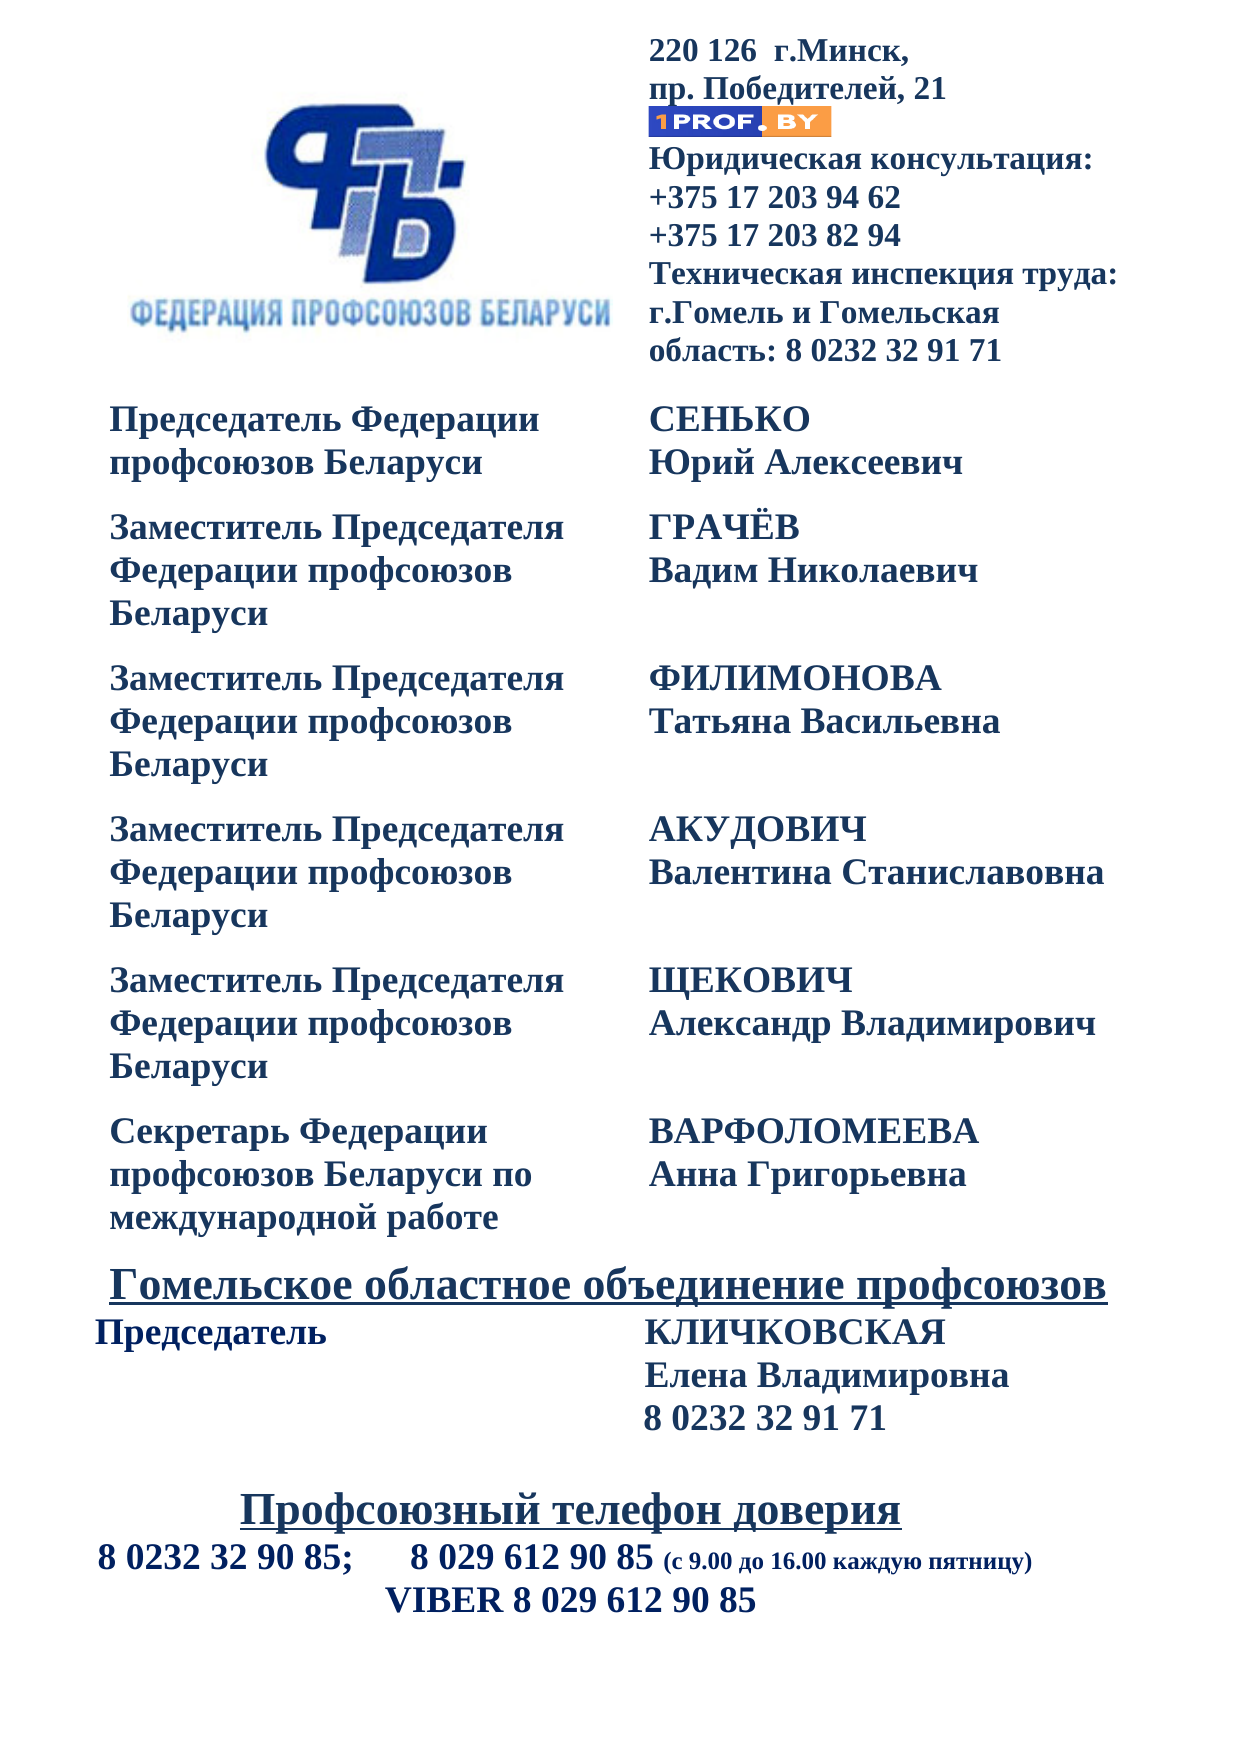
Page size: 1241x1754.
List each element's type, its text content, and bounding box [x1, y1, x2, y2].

table_cell Председатель Федерации профсоюзов Беларуси Заместитель Председателя Федерации профсоюзов Беларуси Заместитель Председателя Федерации профсоюзов Беларуси [109, 397, 637, 806]
table_cell Заместитель Председателя Федерации профсоюзов Беларуси [109, 957, 637, 1108]
picture [127, 30, 614, 382]
table_header Председатель [83, 1309, 444, 1482]
table_header [109, 30, 637, 397]
table_cell СЕНЬКО Юрий Алексеевич ГРАЧЁВ Вадим Николаевич ФИЛИМОНОВА Татьяна Васильевна [637, 397, 1139, 806]
table_cell Секретарь Федерации профсоюзов Беларуси по международной работе [109, 1108, 637, 1257]
table_cell ВАРФОЛОМЕЕВА Анна Григорьевна [637, 1108, 1139, 1257]
text Гомельское областное объединение профсоюзов [109, 1257, 1152, 1309]
table_cell Профсоюзный телефон доверия 8 0232 32 90 85; 8 029 612 90 85 (с 9.00 до 16.00 каждую пятницу) VIBER 8 029 612 90 85 [83, 1482, 1058, 1621]
table_header КЛИЧКОВСКАЯ Елена Владимировна 8 0232 32 91 71 [444, 1309, 1058, 1482]
table_cell АКУДОВИЧ Валентина Станиславовна [637, 806, 1139, 957]
table_cell ЩЕКОВИЧ Александр Владимирович [637, 957, 1139, 1108]
table_header 220 126 г.Минск, пр. Победителей, 21 Юридическая консультация: +375 17 203 94 62 +375 17 203 82 94 Техническая инспекция труда: г.Гомель и Гомельская область: 8 0232 32 91 71 [637, 30, 1139, 397]
table_cell Заместитель Председателя Федерации профсоюзов Беларуси [109, 806, 637, 957]
picture [648, 106, 832, 139]
